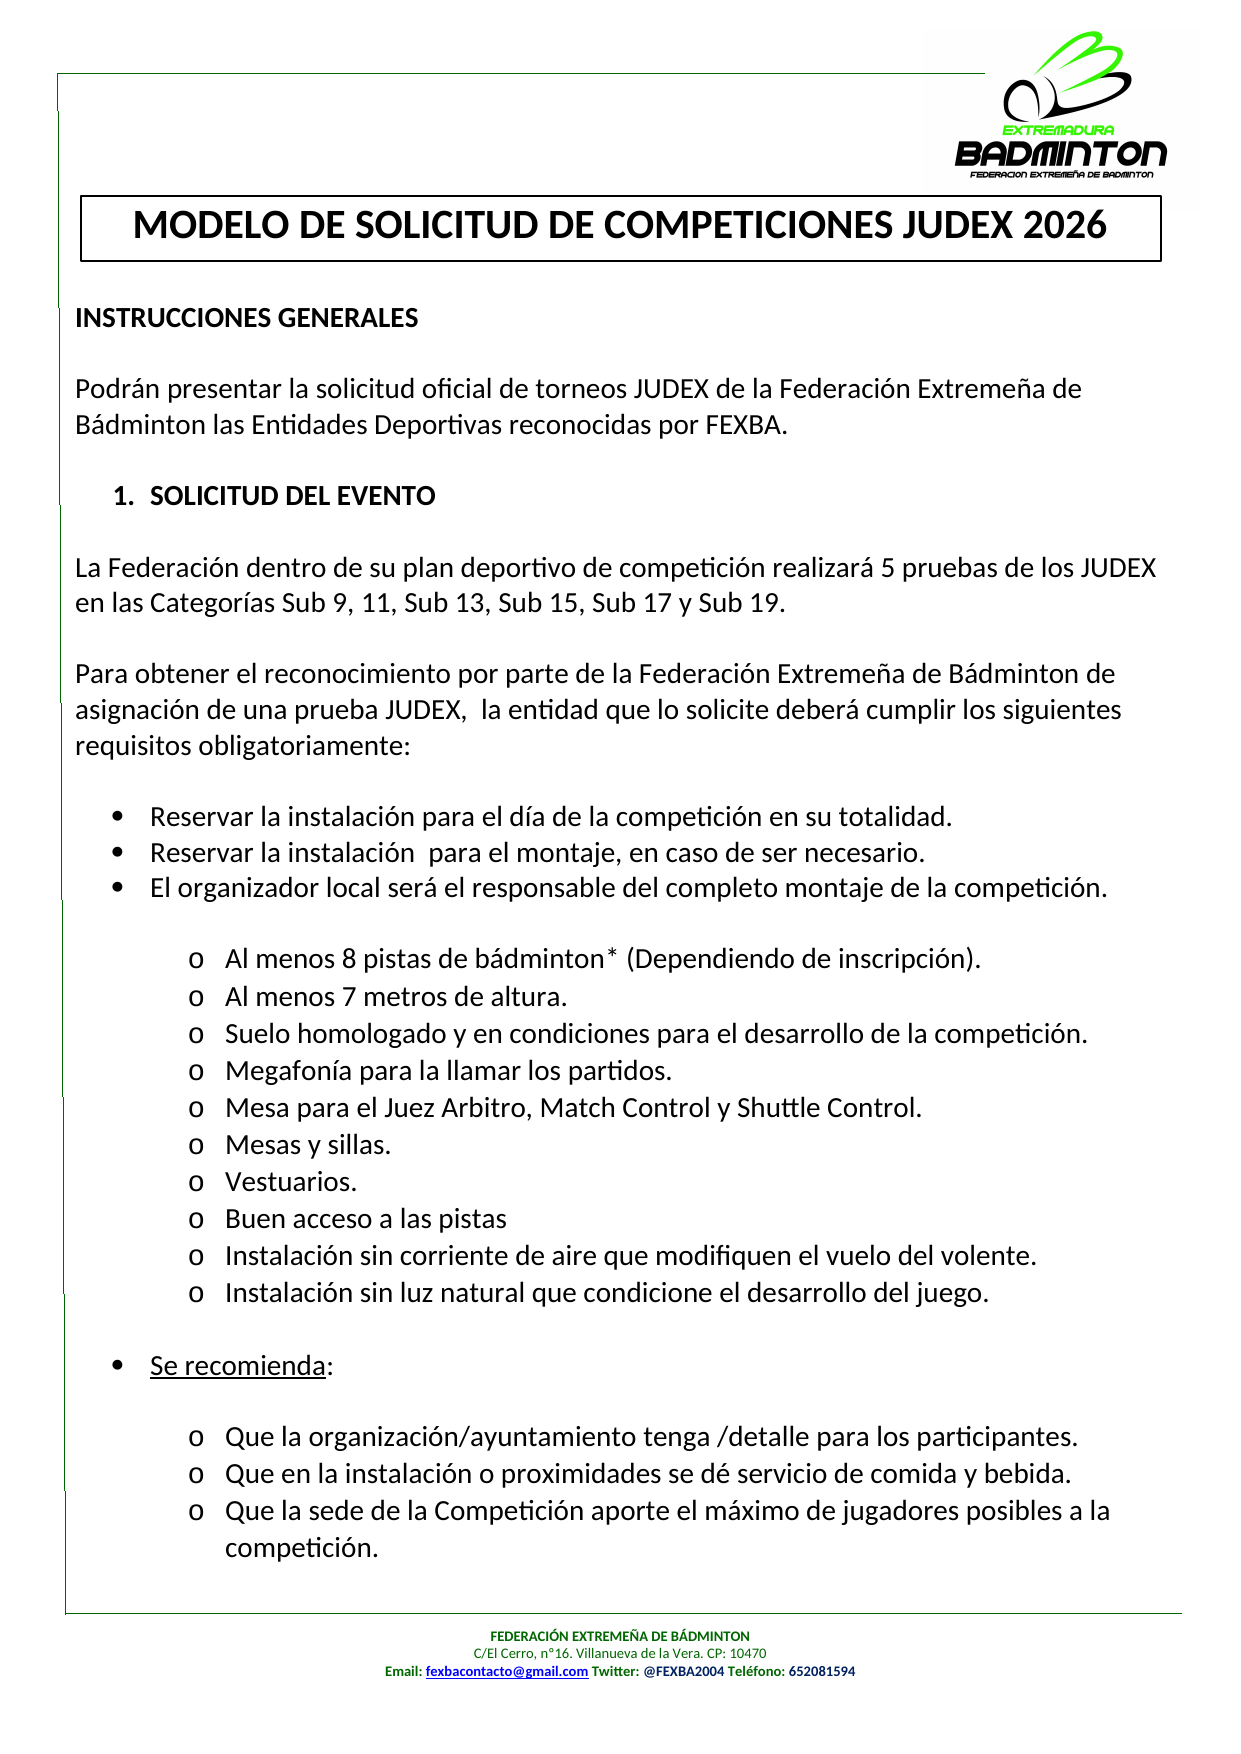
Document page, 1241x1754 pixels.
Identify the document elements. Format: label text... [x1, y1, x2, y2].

list Al menos 8 pistas de bádminton* (Dependiendo de inscripción). [187, 941, 1165, 978]
picture [923, 28, 1200, 210]
text INSTRUCCIONES GENERALES [75, 299, 1165, 335]
list SOLICITUD DEL EVENTO [112, 477, 1165, 513]
list Que la organización/ayuntamiento tenga /detalle para los participantes. [187, 1418, 1165, 1455]
list Reservar la instalación para el día de la competición en su totalidad. [112, 798, 1165, 834]
list Instalación sin luz natural que condicione el desarrollo del juego. [187, 1274, 1165, 1311]
list Que la sede de la Competición aporte el máximo de jugadores posibles a la competición. [187, 1492, 1165, 1565]
list Al menos 7 metros de altura. [187, 978, 1165, 1015]
list El organizador local será el responsable del completo montaje de la competición. [112, 869, 1165, 905]
list Mesas y sillas. [187, 1126, 1165, 1163]
text La Federación dentro de su plan deportivo de competición realizará 5 pruebas de los JUDEX en las Categorías Sub 9, 11, Sub 13, Sub 15, Sub 17 y Sub 19. [75, 549, 1165, 620]
list Buen acceso a las pistas [187, 1200, 1165, 1237]
list Vestuarios. [187, 1163, 1165, 1200]
list Suelo homologado y en condiciones para el desarrollo de la competición. [187, 1015, 1165, 1052]
list Que en la instalación o proximidades se dé servicio de comida y bebida. [187, 1455, 1165, 1492]
list Megafonía para la llamar los partidos. [187, 1052, 1165, 1089]
list Reservar la instalación para el montaje, en caso de ser necesario. [112, 834, 1165, 869]
text Podrán presentar la solicitud oficial de torneos JUDEX de la Federación Extremeña de Bádminton las Entidades Deportivas reconocidas por FEXBA. [75, 371, 1165, 442]
list Se recomienda: [112, 1347, 1165, 1383]
text MODELO DE SOLICITUD DE COMPETICIONES JUDEX 2026 [75, 198, 1165, 248]
list Mesa para el Juez Arbitro, Match Control y Shuttle Control. [187, 1089, 1165, 1126]
list Instalación sin corriente de aire que modifiquen el vuelo del volente. [187, 1237, 1165, 1274]
text Para obtener el reconocimiento por parte de la Federación Extremeña de Bádminton de asignación de una prueba JUDEX, la entidad que lo solicite deberá cumplir los siguientes requisitos obligatoriamente: [75, 656, 1165, 762]
